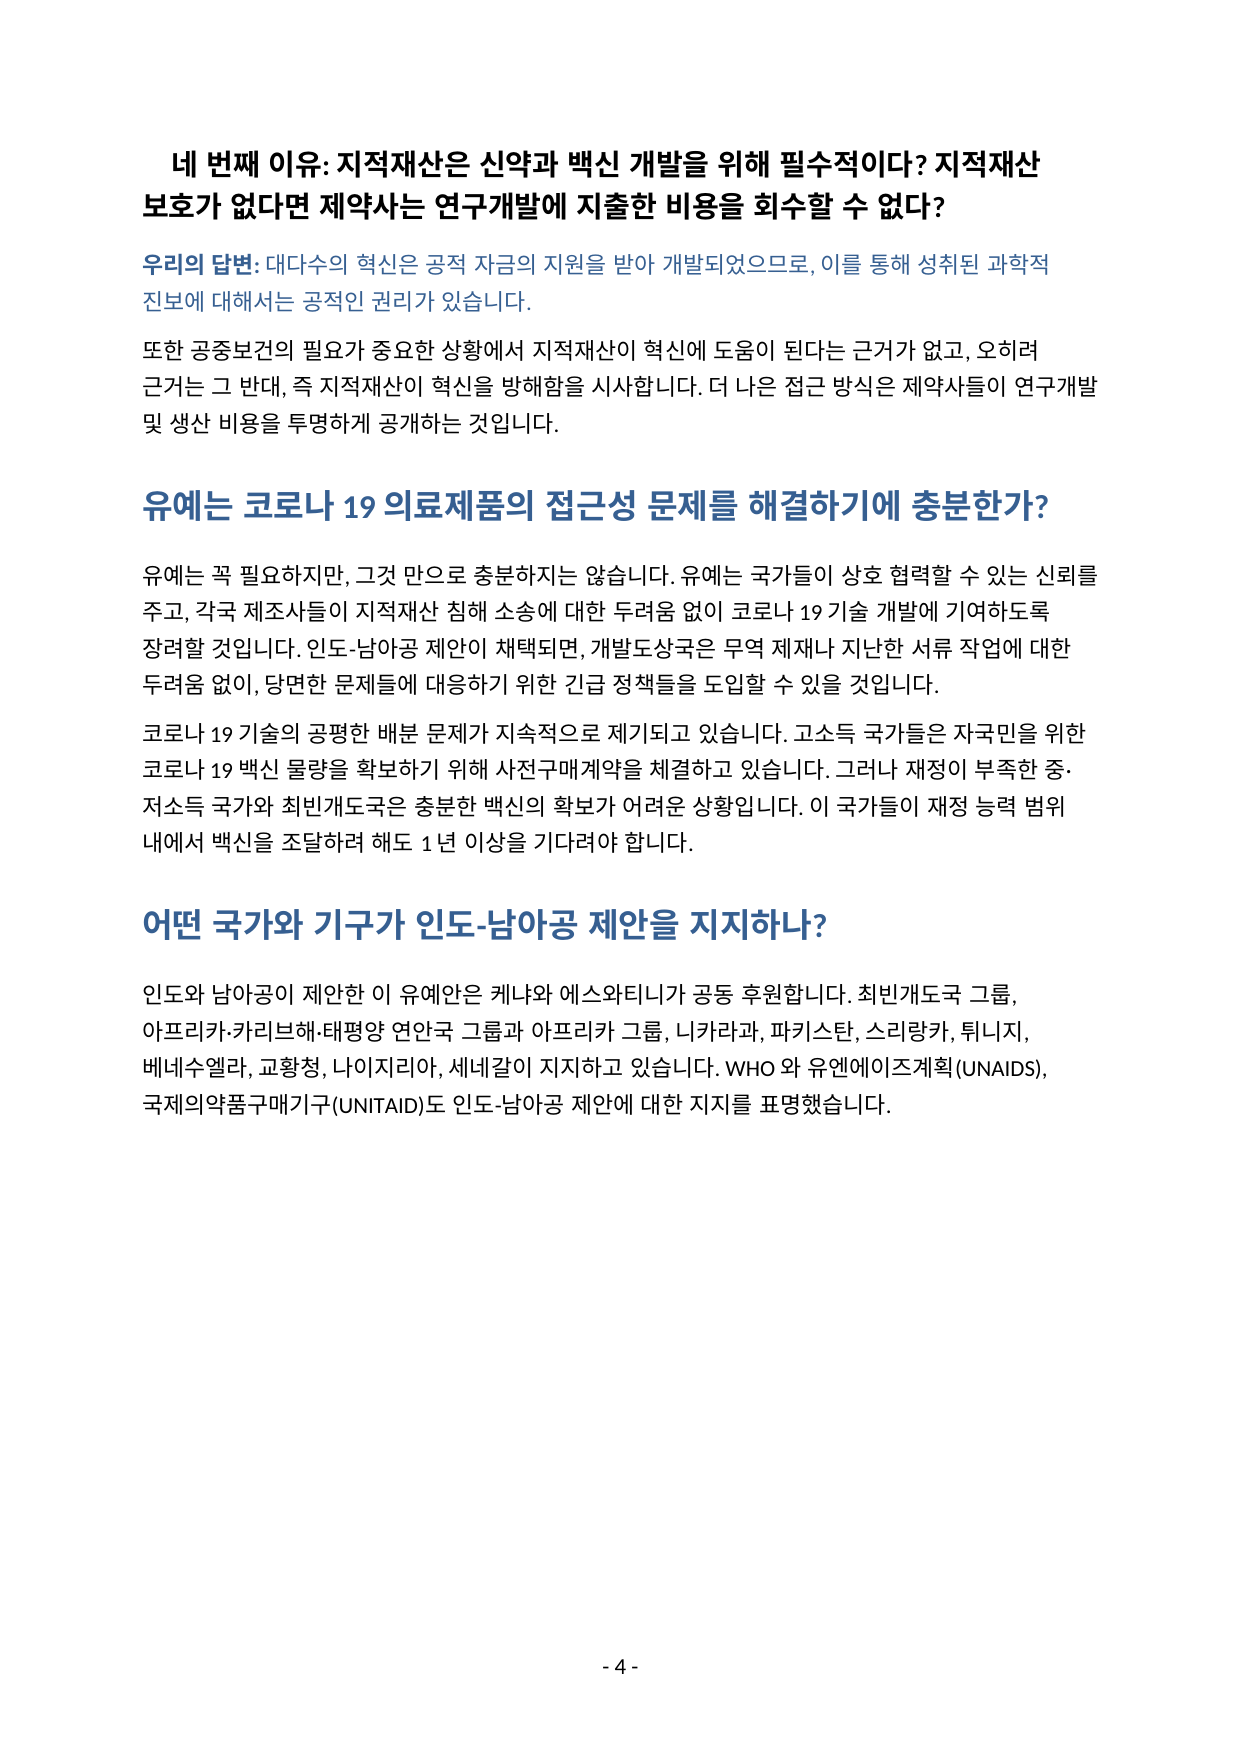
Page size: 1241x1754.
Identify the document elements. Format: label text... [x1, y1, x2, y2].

subtitle 어떤 국가와 기구가 인도-남아공 제안을 지지하나? [142, 899, 1098, 947]
text 유예는 꼭 필요하지만, 그것 만으로 충분하지는 않습니다. 유예는 국가들이 상호 협력할 수 있는 신뢰를 주고, 각국 제조사들이 지적재산 침해 소송에 대한 두려움 없이 코로나19 기술 개발에 기여하도록 장려할 것입니다. 인도-남아공 제안이 채택되면, 개발도상국은 무역 제재나 지난한 서류 작업에 대한 두려움 없이, 당면한 문제들에 대응하기 위한 긴급 정책들을 도입할 수 있을 것입니다. [142, 557, 1098, 700]
text 우리의 답변: 대다수의 혁신은 공적 자금의 지원을 받아 개발되었으므로, 이를 통해 성취된 과학적 진보에 대해서는 공적인 권리가 있습니다. [142, 247, 1098, 317]
text 인도와 남아공이 제안한 이 유예안은 케냐와 에스와티니가 공동 후원합니다. 최빈개도국 그룹, 아프리카·카리브해·태평양 연안국 그룹과 아프리카 그룹, 니카라과, 파키스탄, 스리랑카, 튀니지, 베네수엘라, 교황청, 나이지리아, 세네갈이 지지하고 있습니다. WHO와 유엔에이즈계획(UNAIDS), 국제의약품구매기구(UNITAID)도 인도-남아공 제안에 대한 지지를 표명했습니다. [142, 977, 1098, 1120]
subtitle 유예는 코로나19 의료제품의 접근성 문제를 해결하기에 충분한가? [142, 479, 1098, 528]
text 코로나19 기술의 공평한 배분 문제가 지속적으로 제기되고 있습니다. 고소득 국가들은 자국민을 위한 코로나19 백신 물량을 확보하기 위해 사전구매계약을 체결하고 있습니다. 그러나 재정이 부족한 중·저소득 국가와 최빈개도국은 충분한 백신의 확보가 어려운 상황입니다. 이 국가들이 재정 능력 범위 내에서 백신을 조달하려 해도 1년 이상을 기다려야 합니다. [142, 716, 1098, 858]
text 네 번째 이유: 지적재산은 신약과 백신 개발을 위해 필수적이다? 지적재산 보호가 없다면 제약사는 연구개발에 지출한 비용을 회수할 수 없다? [142, 142, 1098, 226]
text 또한 공중보건의 필요가 중요한 상황에서 지적재산이 혁신에 도움이 된다는 근거가 없고, 오히려 근거는 그 반대, 즉 지적재산이 혁신을 방해함을 시사합니다. 더 나은 접근 방식은 제약사들이 연구개발 및 생산 비용을 투명하게 공개하는 것입니다. [142, 333, 1098, 439]
